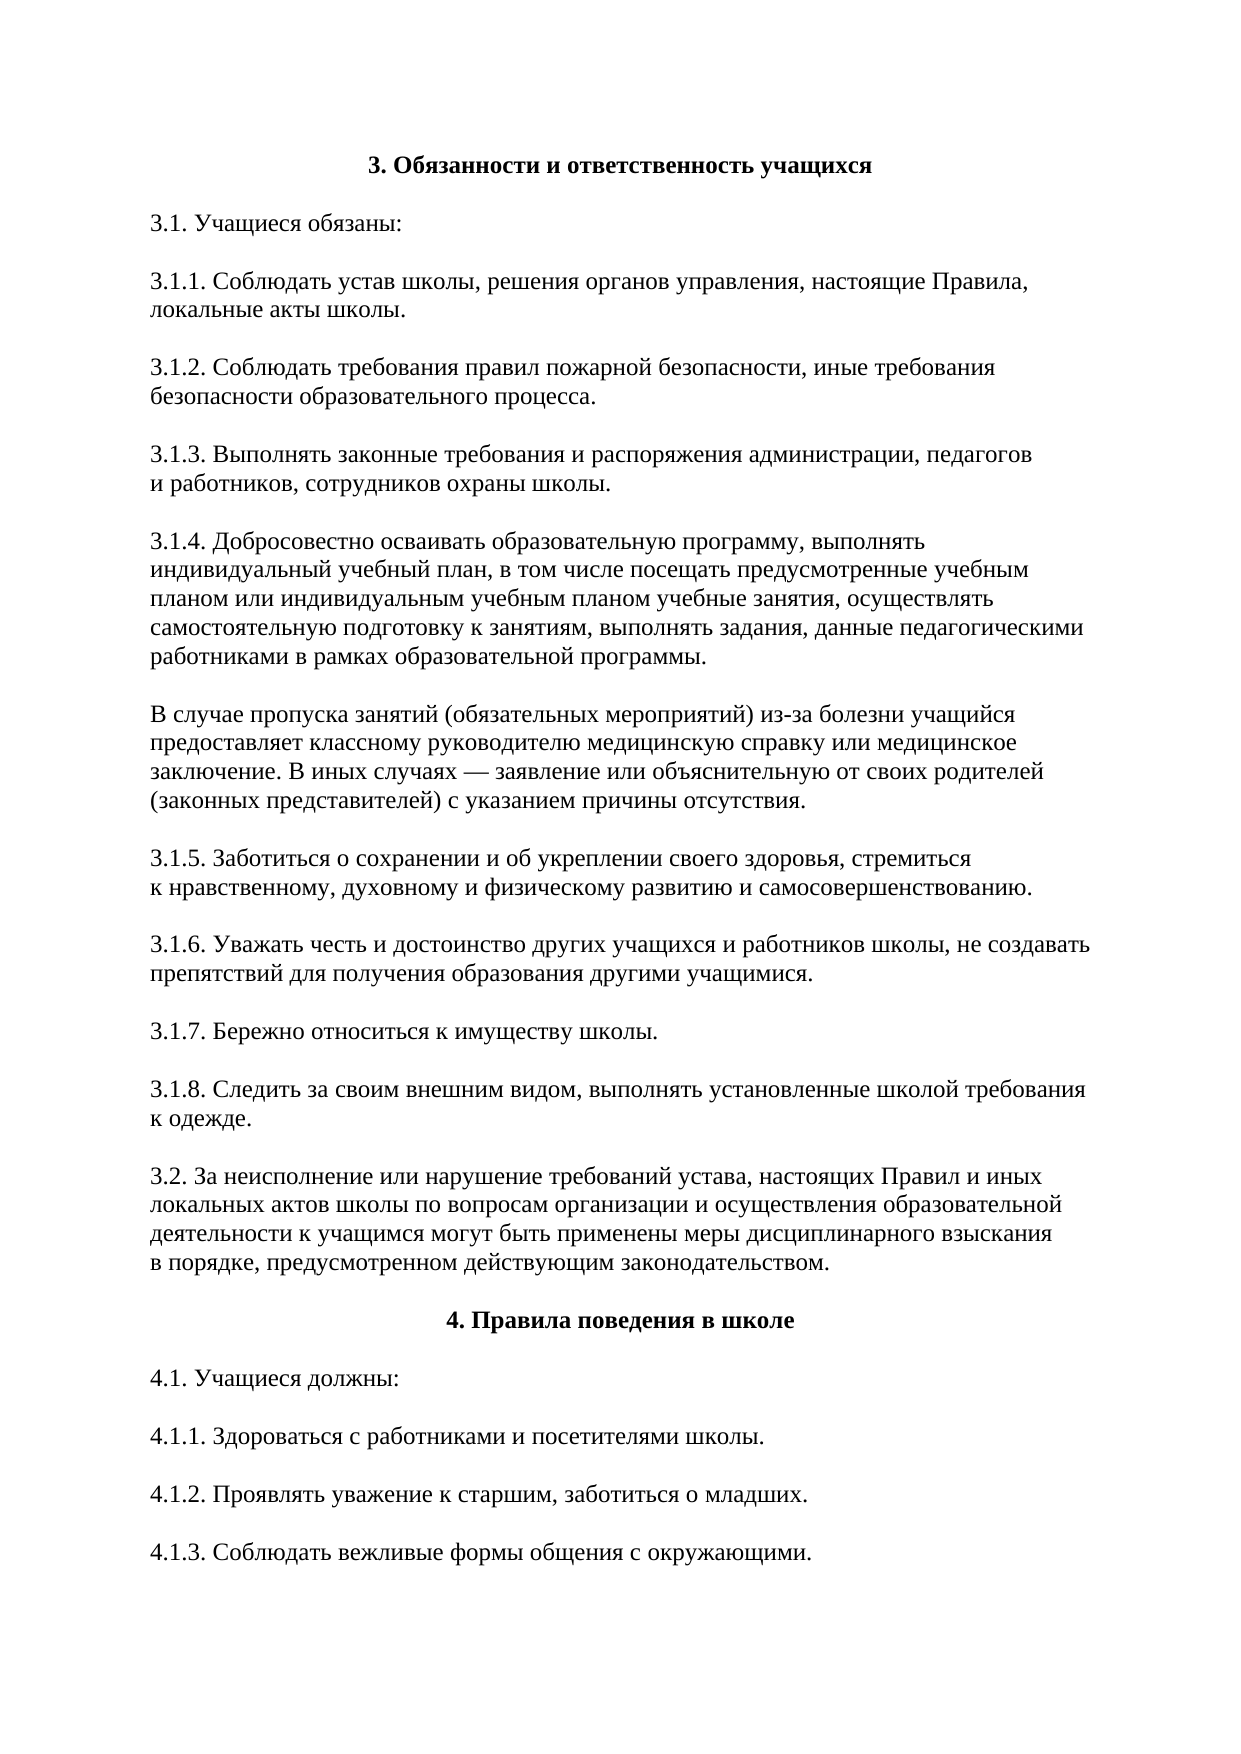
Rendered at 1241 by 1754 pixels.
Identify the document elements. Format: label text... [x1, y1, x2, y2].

text 3.1.1. Соблюдать устав школы, решения органов управления, настоящие Правила, локальные акты школы. [150, 266, 1090, 323]
text 3. Обязанности и ответственность учащихся [150, 150, 1090, 179]
text 3.1.5. Заботиться о сохранении и об укреплении своего здоровья, стремиться к нравственному, духовному и физическому развитию и самосовершенствованию. [150, 843, 1090, 900]
text 3.1.3. Выполнять законные требования и распоряжения администрации, педагогов и работников, сотрудников охраны школы. [150, 439, 1090, 497]
text 3.1.4. Добросовестно осваивать образовательную программу, выполнять индивидуальный учебный план, в том числе посещать предусмотренные учебным планом или индивидуальным учебным планом учебные занятия, осуществлять самостоятельную подготовку к занятиям, выполнять задания, данные педагогическими работниками в рамках образовательной программы. [150, 526, 1090, 669]
text 3.1.8. Следить за своим внешним видом, выполнять установленные школой требования к одежде. [150, 1074, 1090, 1132]
text 3.1.7. Бережно относиться к имуществу школы. [150, 1016, 1090, 1045]
text 3.1.2. Соблюдать требования правил пожарной безопасности, иные требования безопасности образовательного процесса. [150, 352, 1090, 410]
text 4.1.3. Соблюдать вежливые формы общения с окружающими. [150, 1537, 1090, 1565]
text 4.1.1. Здороваться с работниками и посетителями школы. [150, 1421, 1090, 1449]
text 4. Правила поведения в школе [150, 1305, 1090, 1334]
text 4.1.2. Проявлять уважение к старшим, заботиться о младших. [150, 1479, 1090, 1507]
text В случае пропуска занятий (обязательных мероприятий) из-за болезни учащийся предоставляет классному руководителю медицинскую справку или медицинское заключение. В иных случаях — заявление или объяснительную от своих родителей (законных представителей) с указанием причины отсутствия. [150, 699, 1090, 814]
text 3.1. Учащиеся обязаны: [150, 208, 1090, 237]
text 3.1.6. Уважать честь и достоинство других учащихся и работников школы, не создавать препятствий для получения образования другими учащимися. [150, 929, 1090, 987]
text 3.2. За неисполнение или нарушение требований устава, настоящих Правил и иных локальных актов школы по вопросам организации и осуществления образовательной деятельности к учащимся могут быть применены меры дисциплинарного взыскания в порядке, предусмотренном действующим законодательством. [150, 1161, 1090, 1276]
text 4.1. Учащиеся должны: [150, 1363, 1090, 1392]
